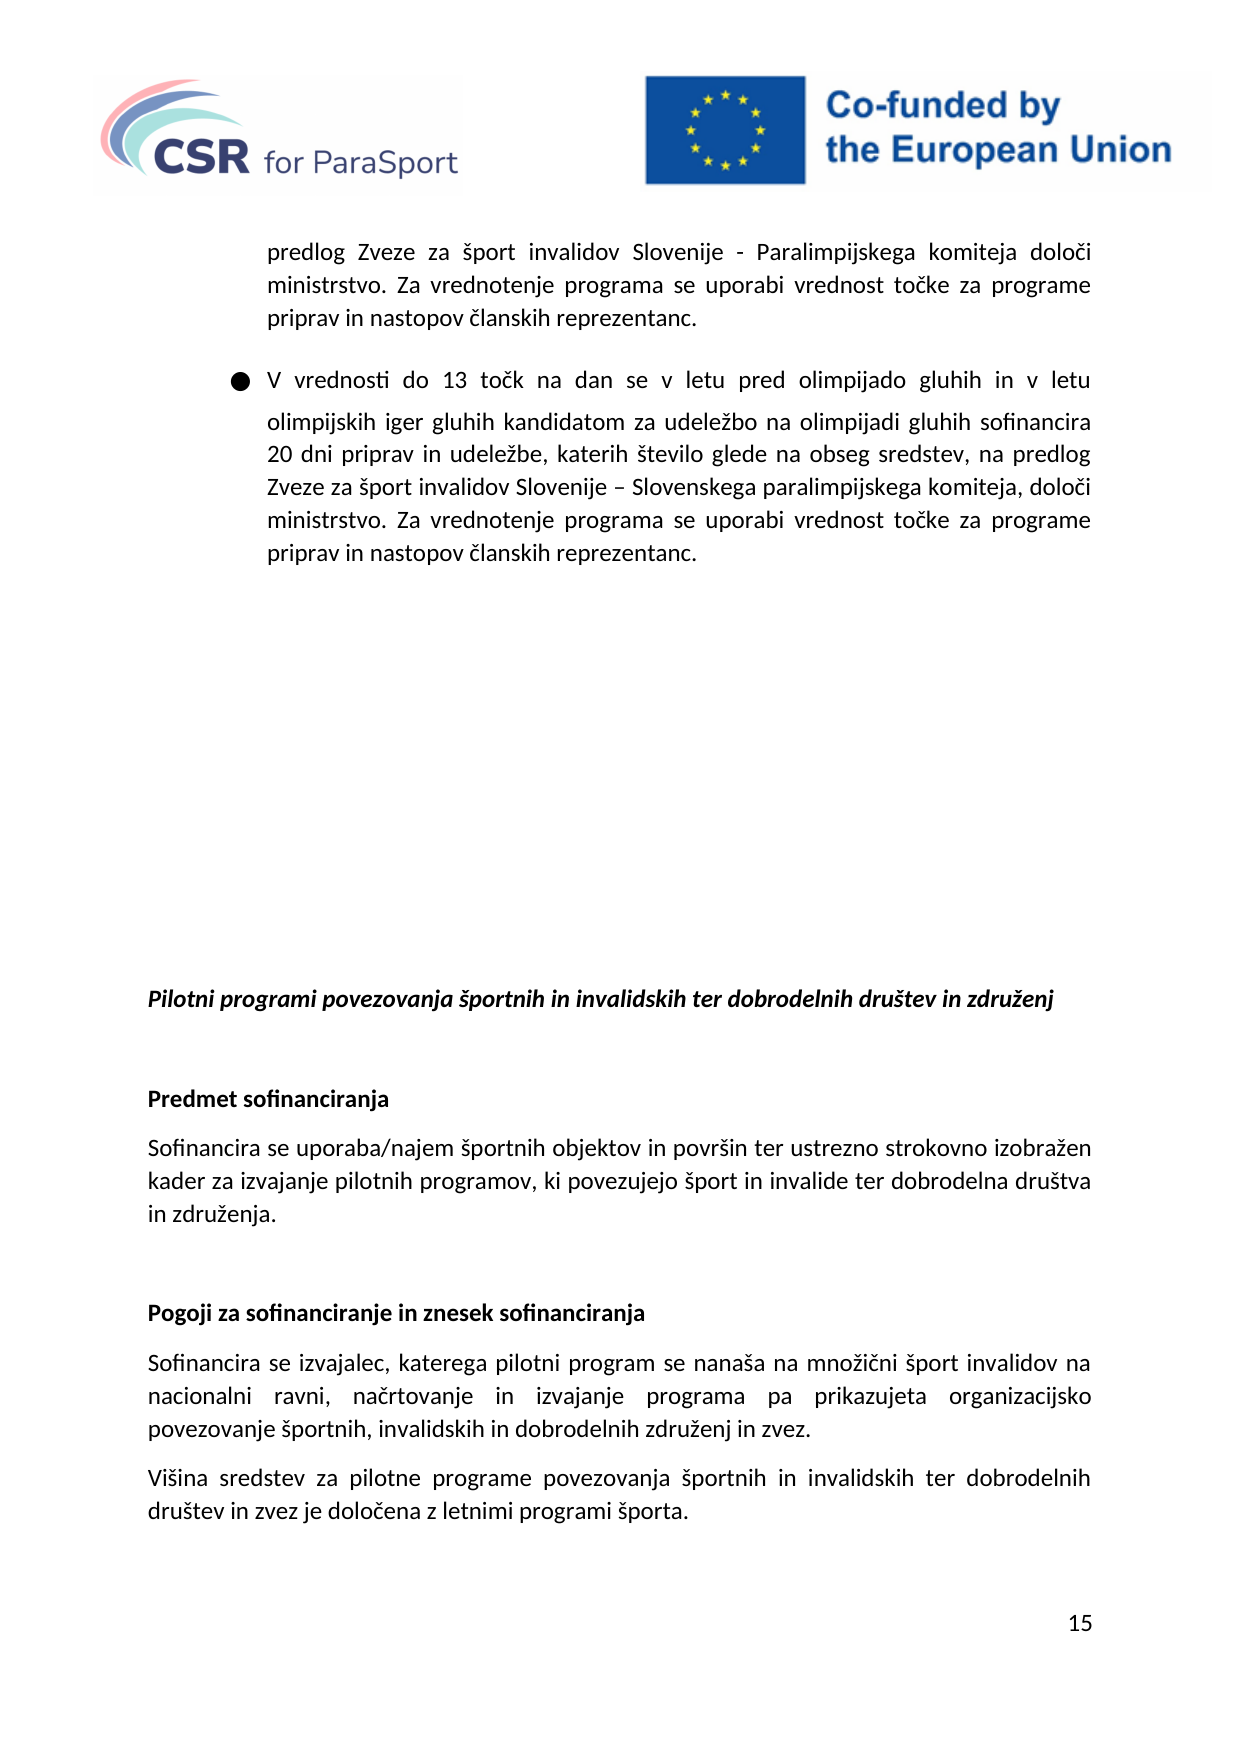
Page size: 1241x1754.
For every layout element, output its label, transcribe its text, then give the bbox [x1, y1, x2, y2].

text Višina sredstev za pilotne programe povezovanja športnih in invalidskih ter dobrodelnih društev in zvez je določena z letnimi programi športa. [148, 1462, 1093, 1526]
picture [639, 71, 1212, 192]
text Predmet sofinanciranja [148, 1083, 1093, 1113]
text Pogoji za sofinanciranje in znesek sofinanciranja [148, 1297, 1093, 1328]
picture [92, 75, 463, 196]
text Sofinancira se uporaba/najem športnih objektov in površin ter ustrezno strokovno izobražen kader za izvajanje pilotnih programov, ki povezujejo šport in invalide ter dobrodelna društva in združenja. [148, 1132, 1093, 1229]
list V vrednosti do 13 točk na dan se v letu pred olimpijado gluhih in v letu olimpijskih iger gluhih kandidatom za udeležbo na olimpijadi gluhih sofinancira 20 dni priprav in udeležbe, katerih število glede na obseg sredstev, na predlog Zveze za šport invalidov Slovenije – Slovenskega paralimpijskega komiteja, določi ministrstvo. Za vrednotenje programa se uporabi vrednost točke za programe priprav in nastopov članskih reprezentanc. [229, 352, 1093, 568]
text Pilotni programi povezovanja športnih in invalidskih ter dobrodelnih društev in združenj [148, 983, 1093, 1014]
text Sofinancira se izvajalec, katerega pilotni program se nanaša na množični šport invalidov na nacionalni ravni, načrtovanje in izvajanje programa pa prikazujeta organizacijsko povezovanje športnih, invalidskih in dobrodelnih združenj in zvez. [148, 1347, 1093, 1443]
